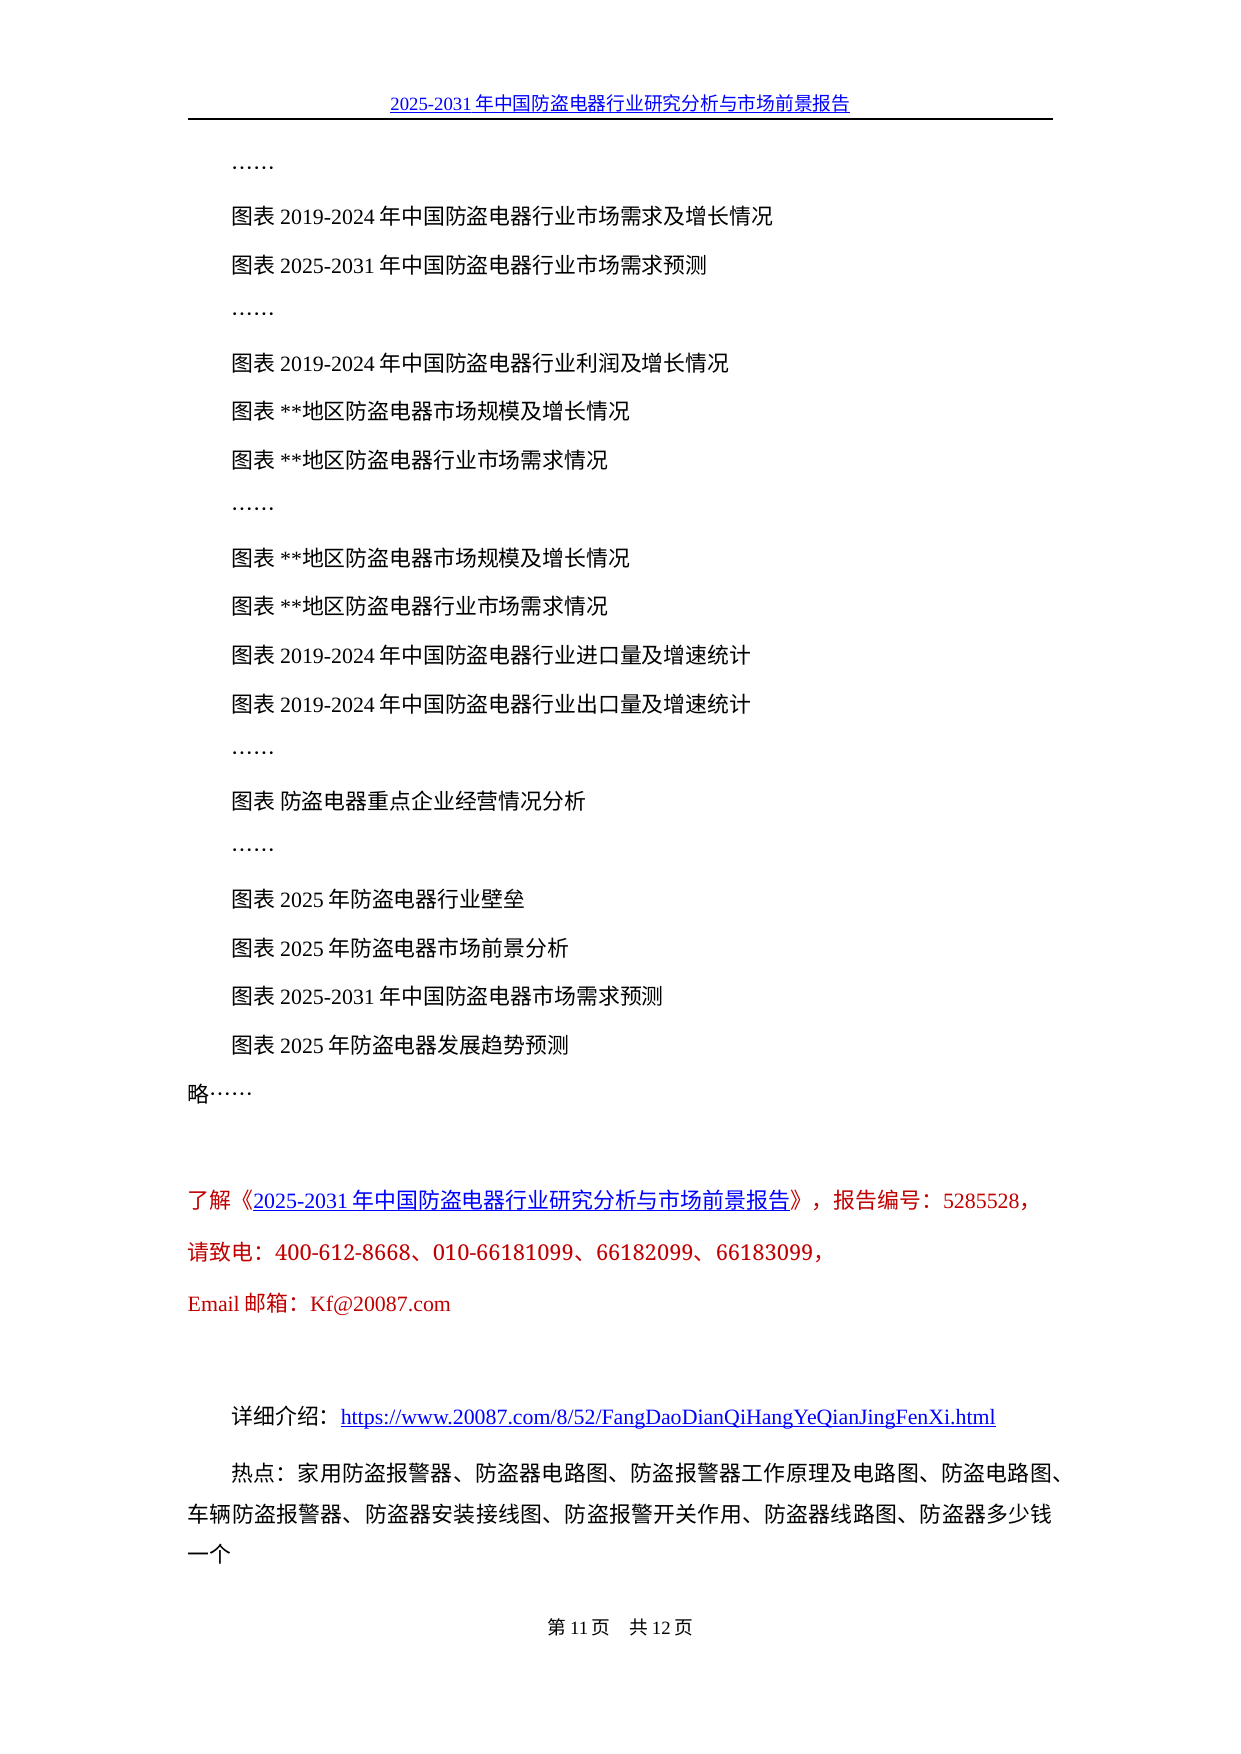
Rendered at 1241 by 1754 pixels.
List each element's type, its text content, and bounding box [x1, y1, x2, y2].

text 热点：家用防盗报警器、防盗器电路图、防盗报警器工作原理及电路图、防盗电路图、车辆防盗报警器、防盗器安装接线图、防盗报警开关作用、防盗器线路图、防盗器多少钱一个 [187, 1456, 1053, 1569]
text Email邮箱：Kf@20087.com [187, 1286, 1053, 1318]
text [187, 150, 1053, 1109]
text 详细介绍：https://www.20087.com/8/52/FangDaoDianQiHangYeQianJingFenXi.html [187, 1399, 1053, 1431]
text 了解《2025-2031年中国防盗电器行业研究分析与市场前景报告》，报告编号：5285528， [187, 1183, 1053, 1215]
text 请致电：400-612-8668、010-66181099、66182099、66183099， [187, 1234, 1053, 1267]
